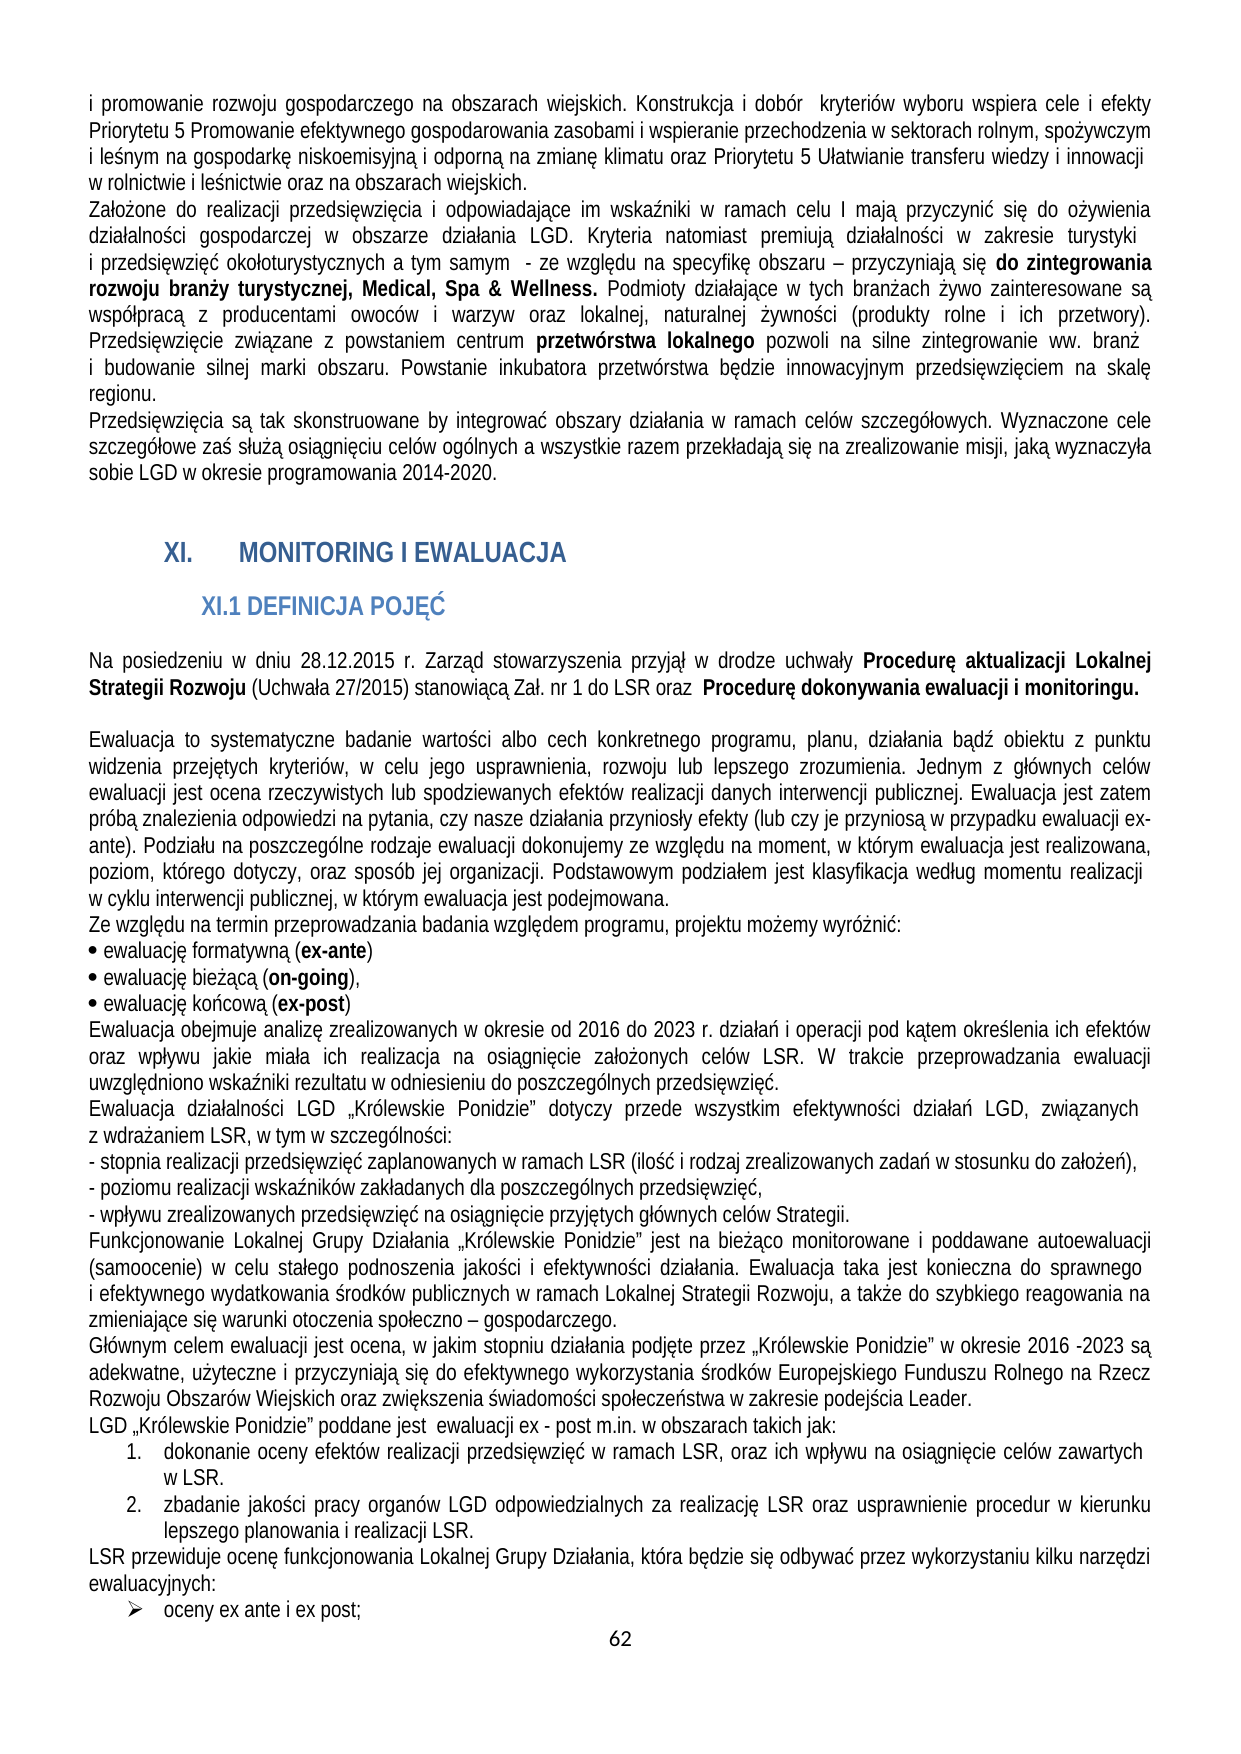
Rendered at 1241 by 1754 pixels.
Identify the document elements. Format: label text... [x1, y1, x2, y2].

text Ewaluacja to systematyczne badanie wartości albo cech konkretnego programu, planu, działania bądź obiektu z punktu widzenia przejętych kryteriów, w celu jego usprawnienia, rozwoju lub lepszego zrozumienia. Jednym z głównych celów ewaluacji jest ocena rzeczywistych lub spodziewanych efektów realizacji danych interwencji publicznej. Ewaluacja jest zatem próbą znalezienia odpowiedzi na pytania, czy nasze działania przyniosły efekty (lub czy je przyniosą w przypadku ewaluacji ex-ante). Podziału na poszczególne rodzaje ewaluacji dokonujemy ze względu na moment, w którym ewaluacja jest realizowana, poziom, którego dotyczy, oraz sposób jej organizacji. Podstawowym podziałem jest klasyfikacja według momentu realizacji w cyklu interwencji publicznej, w którym ewaluacja jest podejmowana. [89, 726, 1152, 911]
text Ewaluacja działalności LGD „Królewskie Ponidzie” dotyczy przede wszystkim efektywności działań LGD, związanych z wdrażaniem LSR, w tym w szczególności: [89, 1095, 1152, 1148]
list Na posiedzeniu w dniu 28.12.2015 r. Zarząd stowarzyszenia przyjął w drodze uchwały Procedurę aktualizacji Lokalnej Strategii Rozwoju (Uchwała 27/2015) stanowiącą Zał. nr 1 do LSR oraz Procedurę dokonywania ewaluacji i monitoringu. [89, 647, 1152, 700]
text - poziomu realizacji wskaźników zakładanych dla poszczególnych przedsięwzięć, [89, 1174, 1152, 1201]
text ewaluację formatywną (ex-ante) [89, 937, 1152, 963]
text Założone do realizacji przedsięwzięcia i odpowiadające im wskaźniki w ramach celu I mają przyczynić się do ożywienia działalności gospodarczej w obszarze działania LGD. Kryteria natomiast premiują działalności w zakresie turystyki i przedsięwzięć okołoturystycznych a tym samym - ze względu na specyfikę obszaru – przyczyniają się do zintegrowania rozwoju branży turystycznej, Medical, Spa & Wellness. Podmioty działające w tych branżach żywo zainteresowane są współpracą z producentami owoców i warzyw oraz lokalnej, naturalnej żywności (produkty rolne i ich przetwory). Przedsięwzięcie związane z powstaniem centrum przetwórstwa lokalnego pozwoli na silne zintegrowanie ww. branż i budowanie silnej marki obszaru. Powstanie inkubatora przetwórstwa będzie innowacyjnym przedsięwzięciem na skalę regionu. [89, 196, 1152, 407]
text LSR przewiduje ocenę funkcjonowania Lokalnej Grupy Działania, która będzie się odbywać przez wykorzystaniu kilku narzędzi ewaluacyjnych: [89, 1543, 1152, 1596]
text Ze względu na termin przeprowadzania badania względem programu, projektu możemy wyróżnić: [89, 911, 1152, 937]
text Głównym celem ewaluacji jest ocena, w jakim stopniu działania podjęte przez „Królewskie Ponidzie” w okresie 2016 -2023 są adekwatne, użyteczne i przyczyniają się do efektywnego wykorzystania środków Europejskiego Funduszu Rolnego na Rzecz Rozwoju Obszarów Wiejskich oraz zwiększenia świadomości społeczeństwa w zakresie podejścia Leader. [89, 1332, 1152, 1412]
text - wpływu zrealizowanych przedsięwzięć na osiągnięcie przyjętych głównych celów Strategii. [89, 1201, 1152, 1227]
text LGD „Królewskie Ponidzie” poddane jest ewaluacji ex - post m.in. w obszarach takich jak: [89, 1412, 1152, 1438]
list zbadanie jakości pracy organów LGD odpowiedzialnych za realizację LSR oraz usprawnienie procedur w kierunku lepszego planowania i realizacji LSR. [126, 1491, 1152, 1543]
subtitle MONITORING I EWALUACJA [164, 536, 1152, 569]
list oceny ex ante i ex post; [126, 1596, 1152, 1622]
text ewaluację bieżącą (on-going), [89, 963, 1152, 990]
list dokonanie oceny efektów realizacji przedsięwzięć w ramach LSR, oraz ich wpływu na osiągnięcie celów zawartych w LSR. [126, 1438, 1152, 1491]
subtitle XI.1 DEFINICJA POJĘĆ [201, 590, 1152, 621]
text Ewaluacja obejmuje analizę zrealizowanych w okresie od 2016 do 2023 r. działań i operacji pod kątem określenia ich efektów oraz wpływu jakie miała ich realizacja na osiągnięcie założonych celów LSR. W trakcie przeprowadzania ewaluacji uwzględniono wskaźniki rezultatu w odniesieniu do poszczególnych przedsięwzięć. [89, 1016, 1152, 1095]
text Przedsięwzięcia są tak skonstruowane by integrować obszary działania w ramach celów szczegółowych. Wyznaczone cele szczegółowe zaś służą osiągnięciu celów ogólnych a wszystkie razem przekładają się na zrealizowanie misji, jaką wyznaczyła sobie LGD w okresie programowania 2014-2020. [89, 407, 1152, 486]
text Funkcjonowanie Lokalnej Grupy Działania „Królewskie Ponidzie” jest na bieżąco monitorowane i poddawane autoewaluacji (samoocenie) w celu stałego podnoszenia jakości i efektywności działania. Ewaluacja taka jest konieczna do sprawnego i efektywnego wydatkowania środków publicznych w ramach Lokalnej Strategii Rozwoju, a także do szybkiego reagowania na zmieniające się warunki otoczenia społeczno – gospodarczego. [89, 1227, 1152, 1332]
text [89, 89, 1152, 196]
text ewaluację końcową (ex-post) [89, 990, 1152, 1016]
text - stopnia realizacji przedsięwzięć zaplanowanych w ramach LSR (ilość i rodzaj zrealizowanych zadań w stosunku do założeń), [89, 1148, 1152, 1174]
